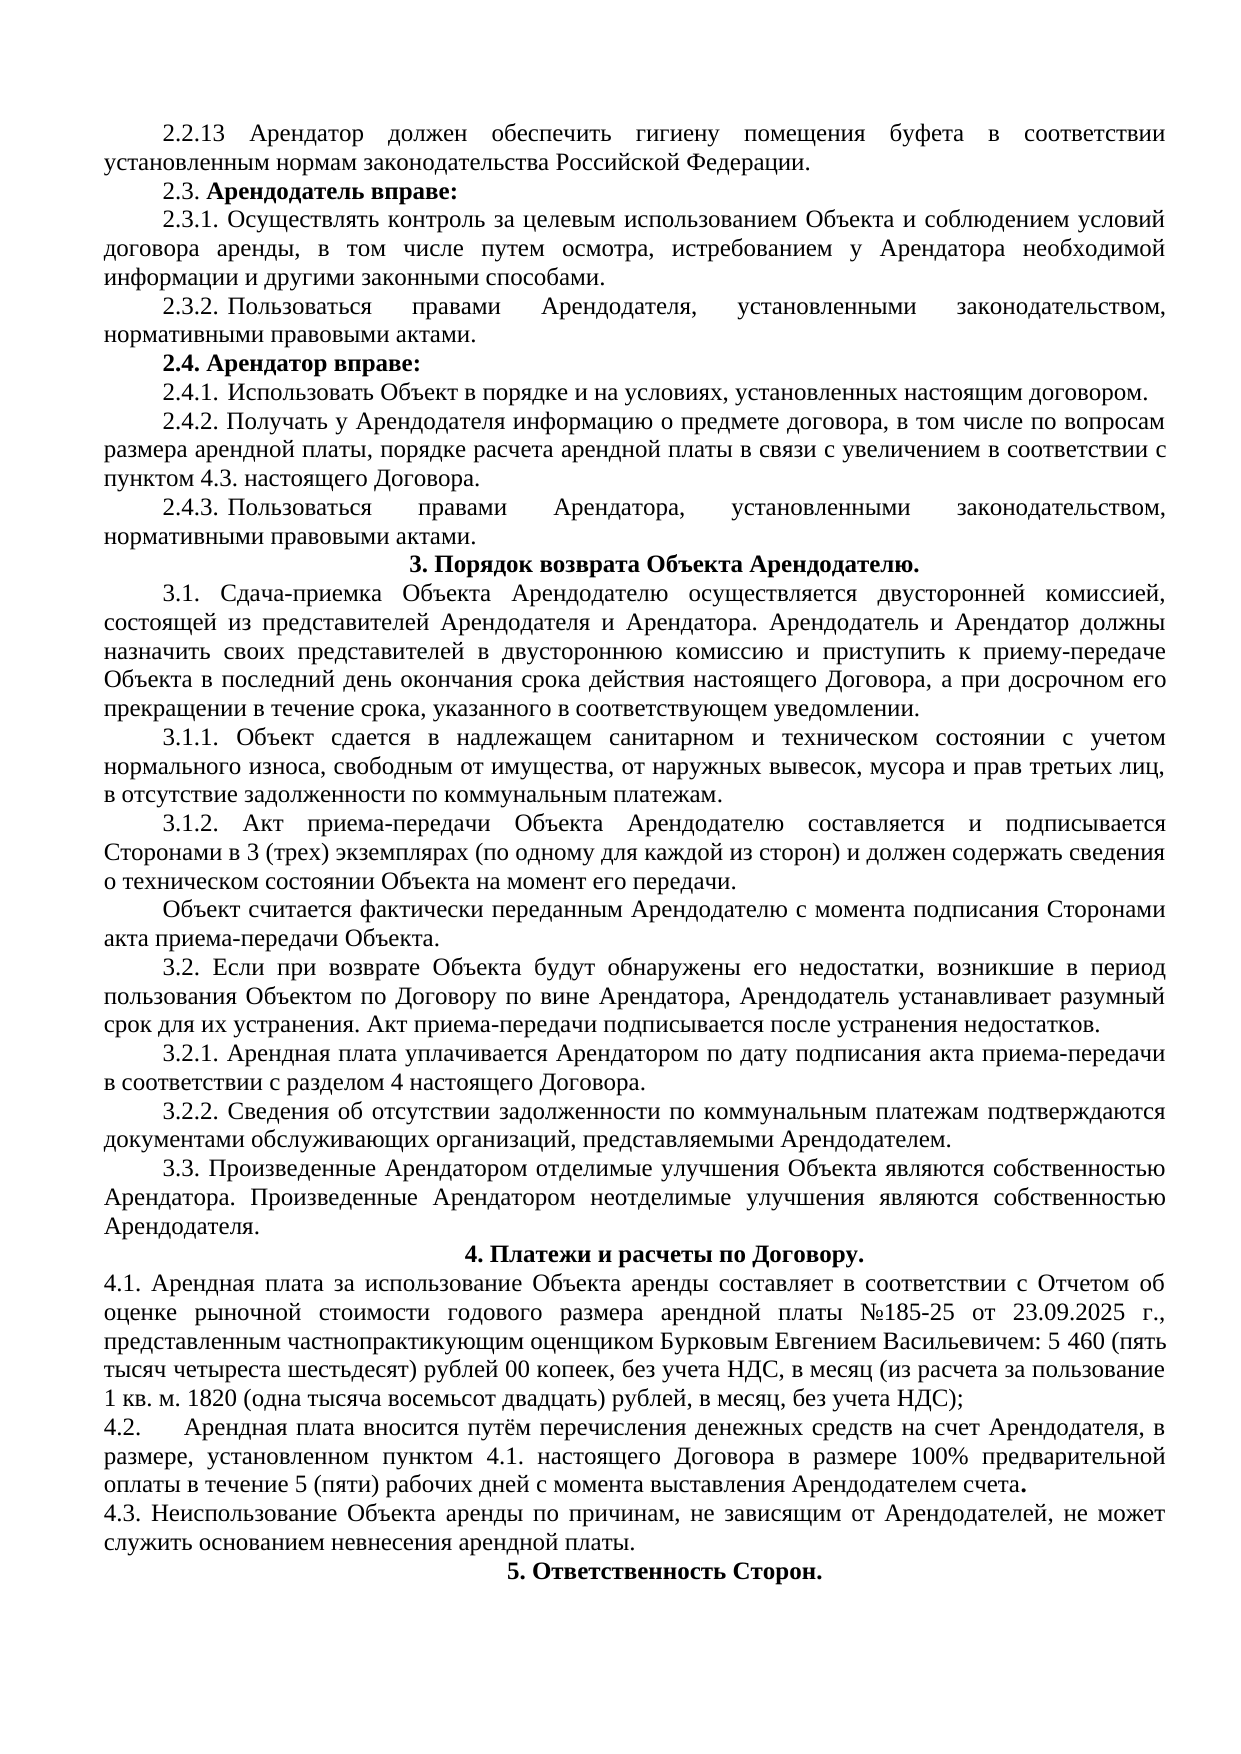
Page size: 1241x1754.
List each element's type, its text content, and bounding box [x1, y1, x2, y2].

text 2.4.2. Получать у Арендодателя информацию о предмете договора, в том числе по вопросам размера арендной платы, порядке расчета арендной платы в связи с увеличением в соответствии с пунктом 4.3. настоящего Договора. [103, 406, 1167, 492]
text 3. Порядок возврата Объекта Арендодателю. [103, 549, 1167, 578]
text 3.3. Произведенные Арендатором отделимые улучшения Объекта являются собственностью Арендатора. Произведенные Арендатором неотделимые улучшения являются собственностью Арендодателя. [103, 1153, 1167, 1239]
text 2.4. Арендатор вправе: [103, 348, 1167, 377]
text 4.2. Арендная плата вносится путём перечисления денежных средств на счет Арендодателя, в размере, установленном пунктом 4.1. настоящего Договора в размере 100% предварительной оплаты в течение 5 (пяти) рабочих дней с момента выставления Арендодателем счета. [103, 1412, 1167, 1498]
text 3.2.2. Сведения об отсутствии задолженности по коммунальным платежам подтверждаются документами обслуживающих организаций, представляемыми Арендодателем. [103, 1096, 1167, 1153]
text 2.4.1. Использовать Объект в порядке и на условиях, установленных настоящим договором. [103, 377, 1167, 406]
text 3.2.1. Арендная плата уплачивается Арендатором по дату подписания акта приема-передачи в соответствии с разделом 4 настоящего Договора. [103, 1038, 1167, 1096]
text 2.2.13 Арендатор должен обеспечить гигиену помещения буфета в соответствии установленным нормам законодательства Российской Федерации. [103, 118, 1167, 176]
text 2.3.1. Осуществлять контроль за целевым использованием Объекта и соблюдением условий договора аренды, в том числе путем осмотра, истребованием у Арендатора необходимой информации и другими законными способами. [103, 204, 1167, 291]
text 4.1. Арендная плата за использование Объекта аренды составляет в соответствии с Отчетом об оценке рыночной стоимости годового размера арендной платы №185-25 от 23.09.2025 г., представленным частнопрактикующим оценщиком Бурковым Евгением Васильевичем: 5 460 (пять тысяч четыреста шестьдесят) рублей 00 копеек, без учета НДС, в месяц (из расчета за пользование 1 кв. м. 1820 (одна тысяча восемьсот двадцать) рублей, в месяц, без учета НДС); [103, 1268, 1167, 1412]
text 4. Платежи и расчеты по Договору. [103, 1239, 1167, 1268]
text 5. Ответственность Сторон. [103, 1556, 1167, 1584]
text 4.3. Неиспользование Объекта аренды по причинам, не зависящим от Арендодателей, не может служить основанием невнесения арендной платы. [103, 1498, 1167, 1556]
text 3.2. Если при возврате Объекта будут обнаружены его недостатки, возникшие в период пользования Объектом по Договору по вине Арендатора, Арендодатель устанавливает разумный срок для их устранения. Акт приема-передачи подписывается после устранения недостатков. [103, 952, 1167, 1038]
text 2.3.2. Пользоваться правами Арендодателя, установленными законодательством, нормативными правовыми актами. [103, 291, 1167, 348]
text 3.1.1. Объект сдается в надлежащем санитарном и техническом состоянии с учетом нормального износа, свободным от имущества, от наружных вывесок, мусора и прав третьих лиц, в отсутствие задолженности по коммунальным платежам. [103, 722, 1167, 808]
text 2.4.3. Пользоваться правами Арендатора, установленными законодательством, нормативными правовыми актами. [103, 492, 1167, 549]
text 2.3. Арендодатель вправе: [103, 176, 1167, 204]
text Объект считается фактически переданным Арендодателю с момента подписания Сторонами акта приема-передачи Объекта. [103, 894, 1167, 952]
text 3.1. Сдача-приемка Объекта Арендодателю осуществляется двусторонней комиссией, состоящей из представителей Арендодателя и Арендатора. Арендодатель и Арендатор должны назначить своих представителей в двустороннюю комиссию и приступить к приему-передаче Объекта в последний день окончания срока действия настоящего Договора, а при досрочном его прекращении в течение срока, указанного в соответствующем уведомлении. [103, 578, 1167, 722]
text 3.1.2. Акт приема-передачи Объекта Арендодателю составляется и подписывается Сторонами в 3 (трех) экземплярах (по одному для каждой из сторон) и должен содержать сведения о техническом состоянии Объекта на момент его передачи. [103, 808, 1167, 894]
